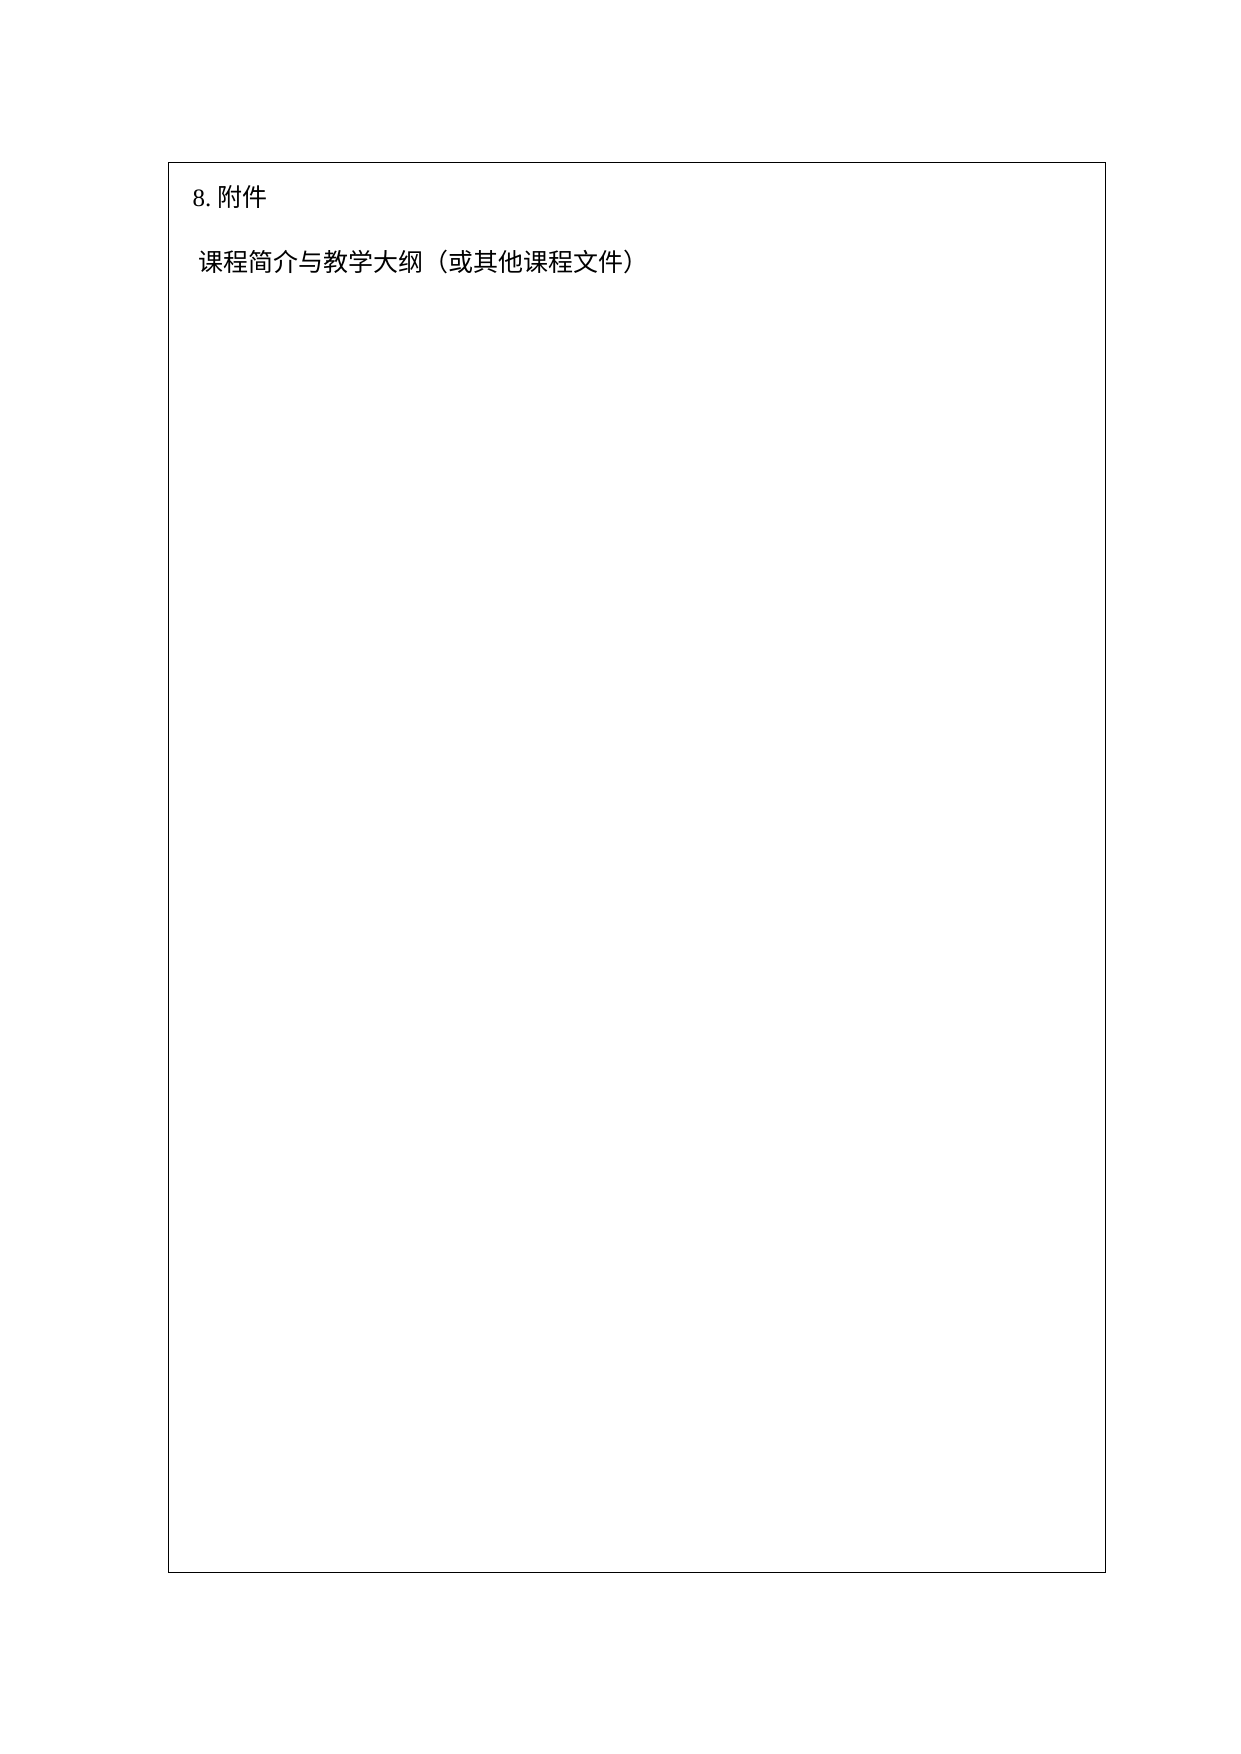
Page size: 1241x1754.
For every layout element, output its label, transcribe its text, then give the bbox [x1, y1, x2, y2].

table_cell 8. 附件 课程简介与教学大纲（或其他课程文件） [169, 163, 1105, 1572]
